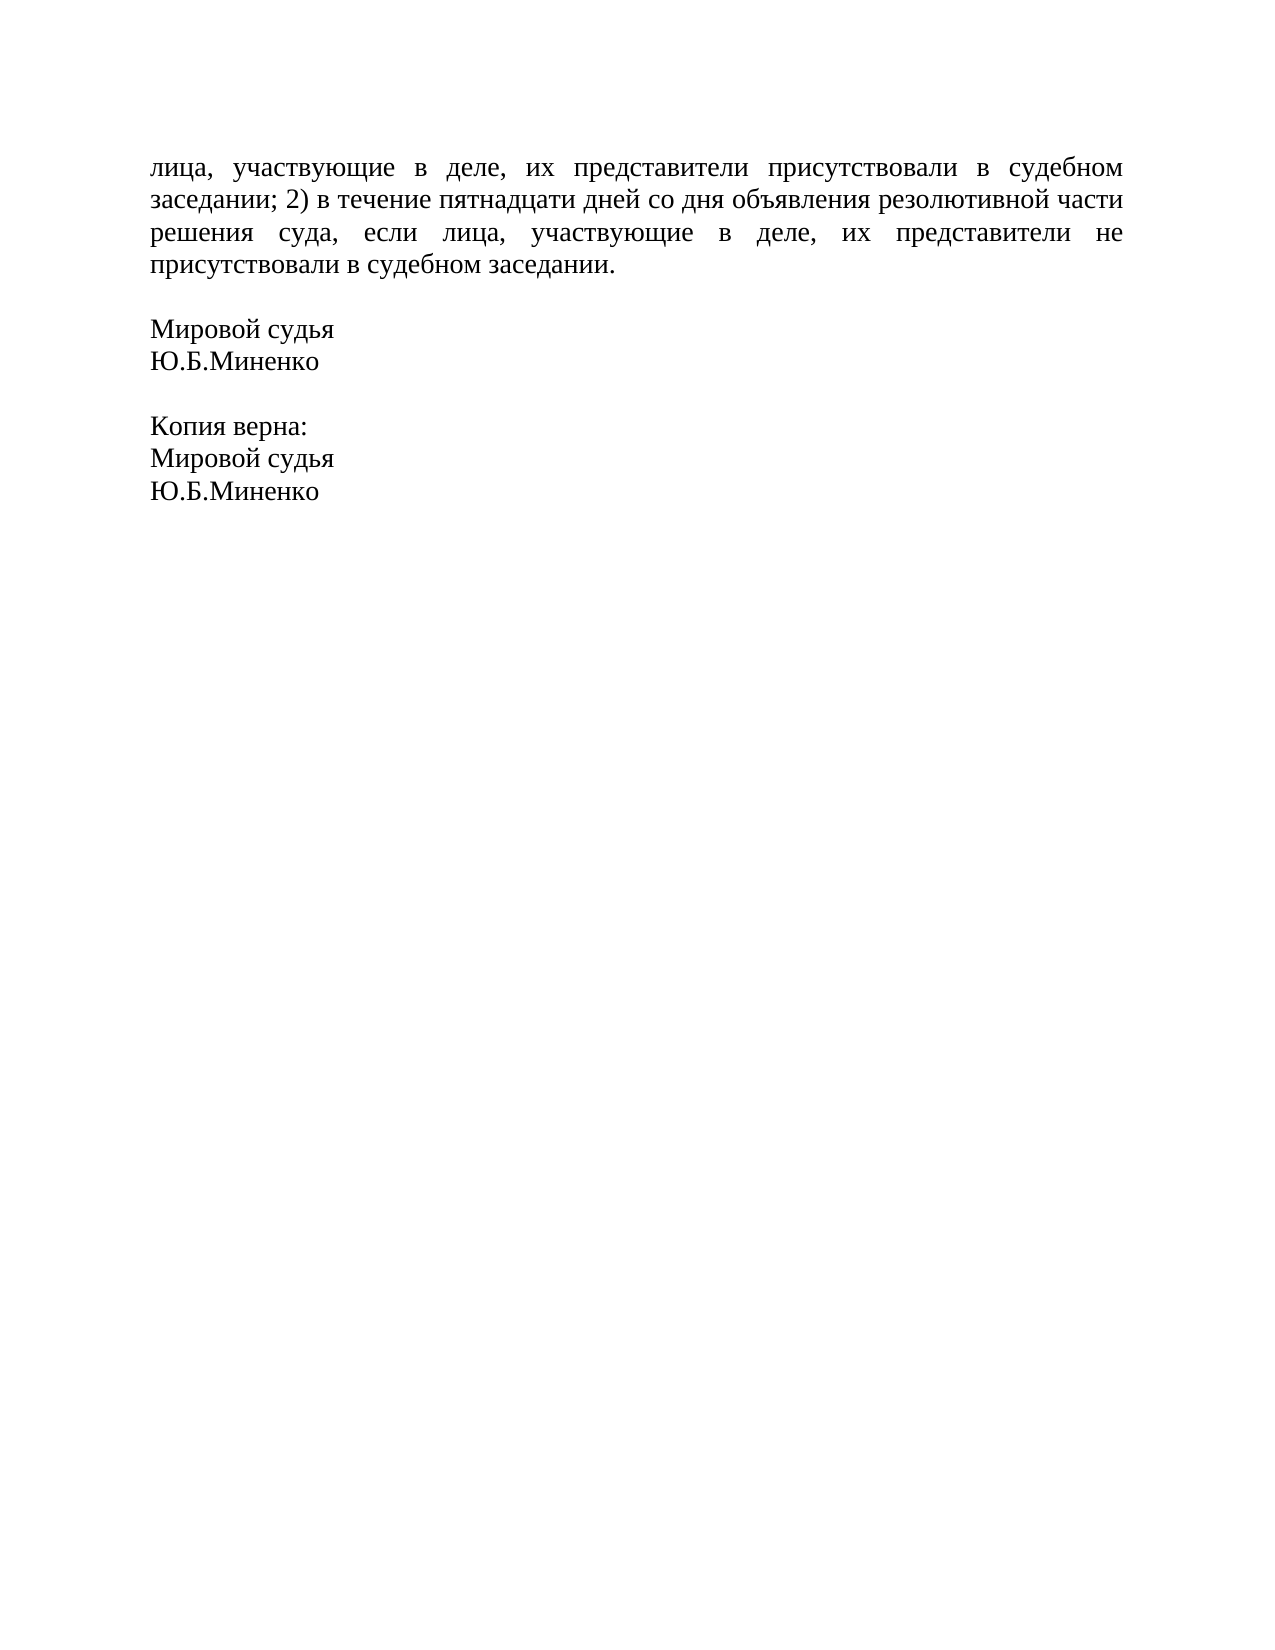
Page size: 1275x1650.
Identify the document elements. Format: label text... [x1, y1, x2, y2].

text Копия верна: [150, 409, 1125, 442]
text Мировой судья Ю.Б.Миненко [150, 312, 1125, 377]
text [150, 150, 1125, 279]
text Мировой судья Ю.Б.Миненко [150, 442, 1125, 506]
